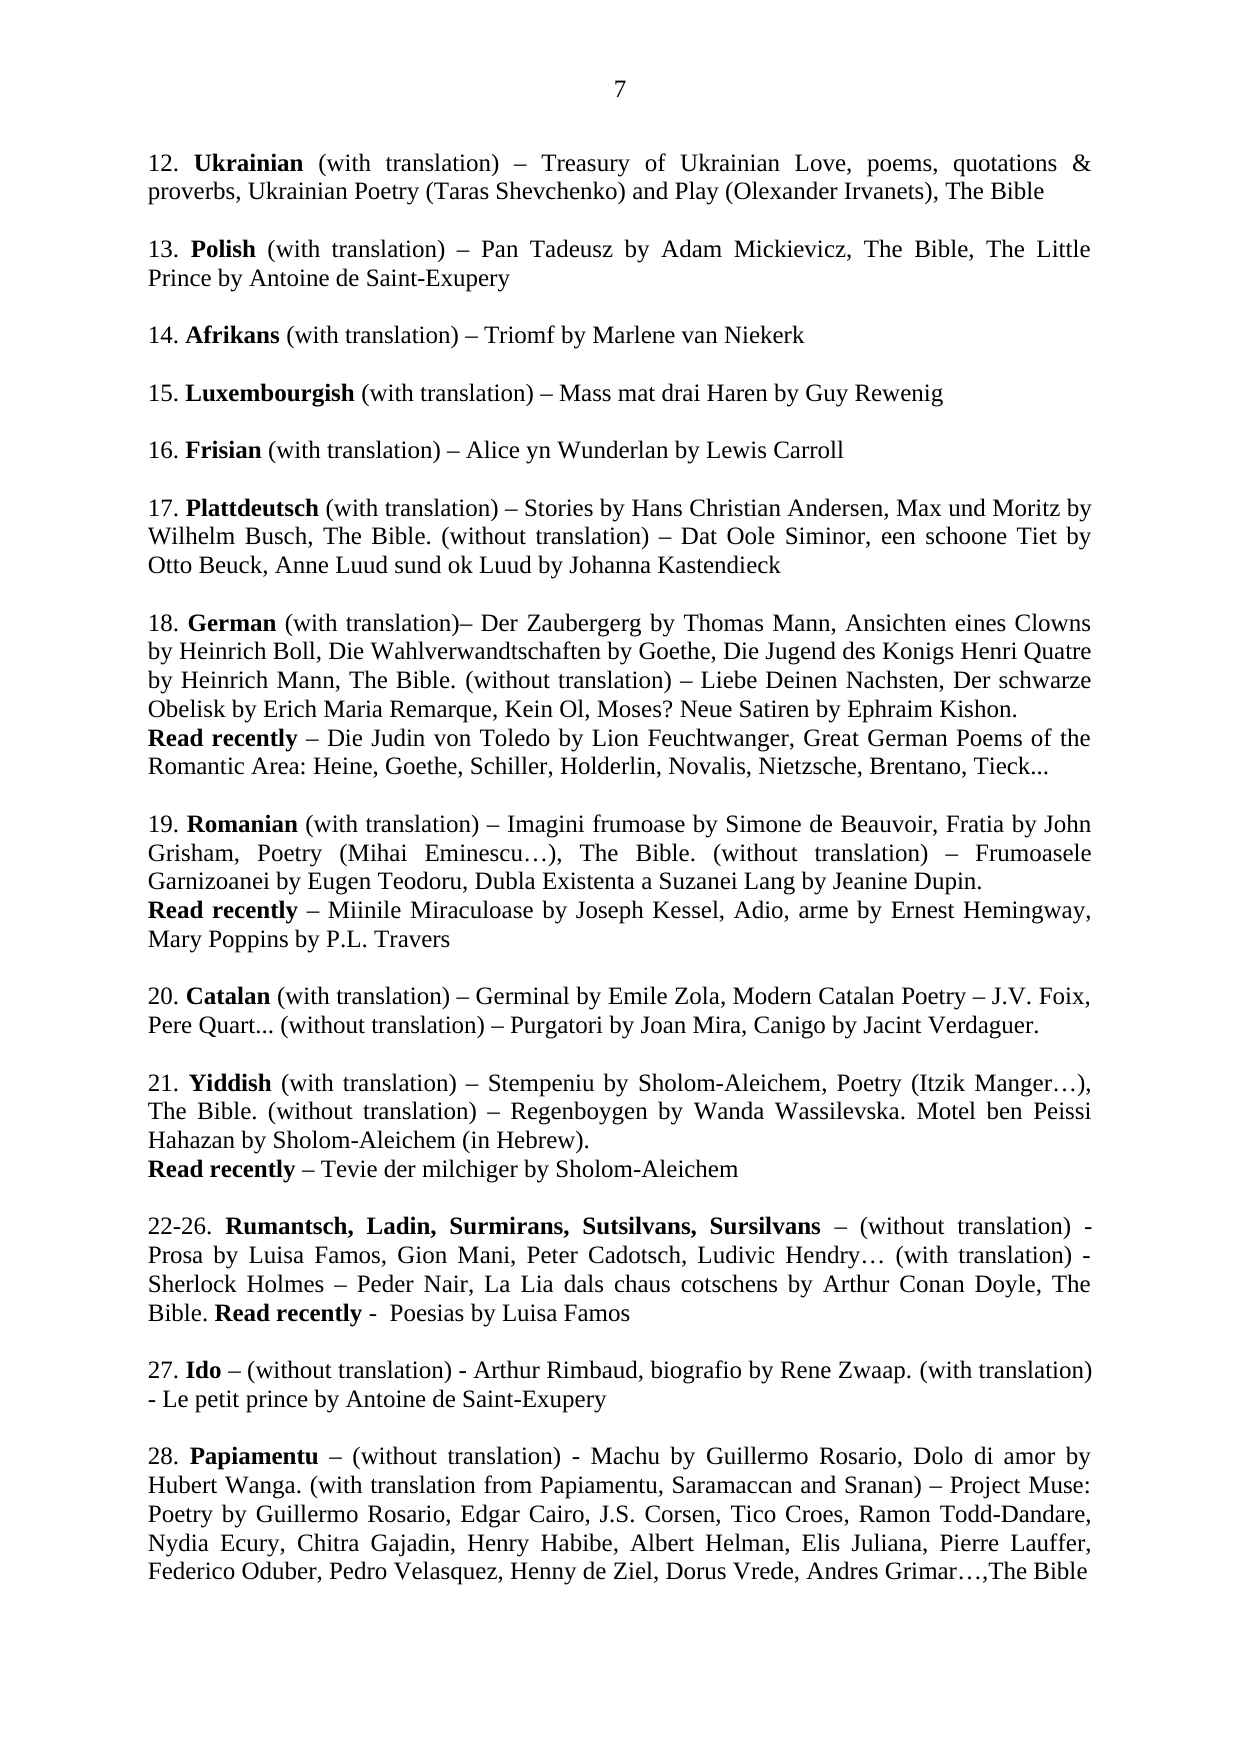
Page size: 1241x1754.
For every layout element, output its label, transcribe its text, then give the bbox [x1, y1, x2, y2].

text Read recently – Miinile Miraculoase by Joseph Kessel, Adio, arme by Ernest Hemingway, Mary Poppins by P.L. Travers [148, 895, 1092, 953]
text 22-26. Rumantsch, Ladin, Surmirans, Sutsilvans, Sursilvans – (without translation) - Prosa by Luisa Famos, Gion Mani, Peter Cadotsch, Ludivic Hendry… (with translation) - Sherlock Holmes – Peder Nair, La Lia dals chaus cotschens by Arthur Conan Doyle, The Bible. Read recently - Poesias by Luisa Famos [148, 1211, 1092, 1326]
text 21. Yiddish (with translation) – Stempeniu by Sholom-Aleichem, Poetry (Itzik Manger…), The Bible. (without translation) – Regenboygen by Wanda Wassilevska. Motel ben Peissi Hahazan by Sholom-Aleichem (in Hebrew). [148, 1068, 1092, 1154]
text 17. Plattdeutsch (with translation) – Stories by Hans Christian Andersen, Max und Moritz by Wilhelm Busch, The Bible. (without translation) – Dat Oole Siminor, een schoone Tiet by Otto Beuck, Anne Luud sund ok Luud by Johanna Kastendieck [148, 493, 1092, 579]
text 19. Romanian (with translation) – Imagini frumoase by Simone de Beauvoir, Fratia by John Grisham, Poetry (Mihai Eminescu…), The Bible. (without translation) – Frumoasele Garnizoanei by Eugen Teodoru, Dubla Existenta a Suzanei Lang by Jeanine Dupin. [148, 809, 1092, 895]
text 18. German (with translation)– Der Zaubergerg by Thomas Mann, Ansichten eines Clowns by Heinrich Boll, Die Wahlverwandtschaften by Goethe, Die Jugend des Konigs Henri Quatre by Heinrich Mann, The Bible. (without translation) – Liebe Deinen Nachsten, Der schwarze Obelisk by Erich Maria Remarque, Kein Ol, Moses? Neue Satiren by Ephraim Kishon. [148, 608, 1092, 723]
text 16. Frisian (with translation) – Alice yn Wunderlan by Lewis Carroll [148, 435, 1092, 464]
text Read recently – Die Judin von Toledo by Lion Feuchtwanger, Great German Poems of the Romantic Area: Heine, Goethe, Schiller, Holderlin, Novalis, Nietzsche, Brentano, Tieck... [148, 723, 1092, 780]
text 13. Polish (with translation) – Pan Tadeusz by Adam Mickievicz, The Bible, The Little Prince by Antoine de Saint-Exupery [148, 234, 1092, 291]
text 28. Papiamentu – (without translation) - Machu by Guillermo Rosario, Dolo di amor by Hubert Wanga. (with translation from Papiamentu, Saramaccan and Sranan) – Project Muse: Poetry by Guillermo Rosario, Edgar Cairo, J.S. Corsen, Tico Croes, Ramon Todd-Dandare, Nydia Ecury, Chitra Gajadin, Henry Habibe, Albert Helman, Elis Juliana, Pierre Lauffer, Federico Oduber, Pedro Velasquez, Henny de Ziel, Dorus Vrede, Andres Grimar…,The Bible [148, 1441, 1092, 1585]
text 15. Luxembourgish (with translation) – Mass mat drai Haren by Guy Rewenig [148, 378, 1092, 406]
text 12. Ukrainian (with translation) – Treasury of Ukrainian Love, poems, quotations & proverbs, Ukrainian Poetry (Taras Shevchenko) and Play (Olexander Irvanets), The Bible [148, 148, 1092, 205]
text 20. Catalan (with translation) – Germinal by Emile Zola, Modern Catalan Poetry – J.V. Foix, Pere Quart... (without translation) – Purgatori by Joan Mira, Canigo by Jacint Verdaguer. [148, 981, 1092, 1039]
text Read recently – Tevie der milchiger by Sholom-Aleichem [148, 1154, 1092, 1183]
text 27. Ido – (without translation) - Arthur Rimbaud, biografio by Rene Zwaap. (with translation) - Le petit prince by Antoine de Saint-Exupery [148, 1355, 1092, 1413]
text 14. Afrikans (with translation) – Triomf by Marlene van Niekerk [148, 320, 1092, 349]
